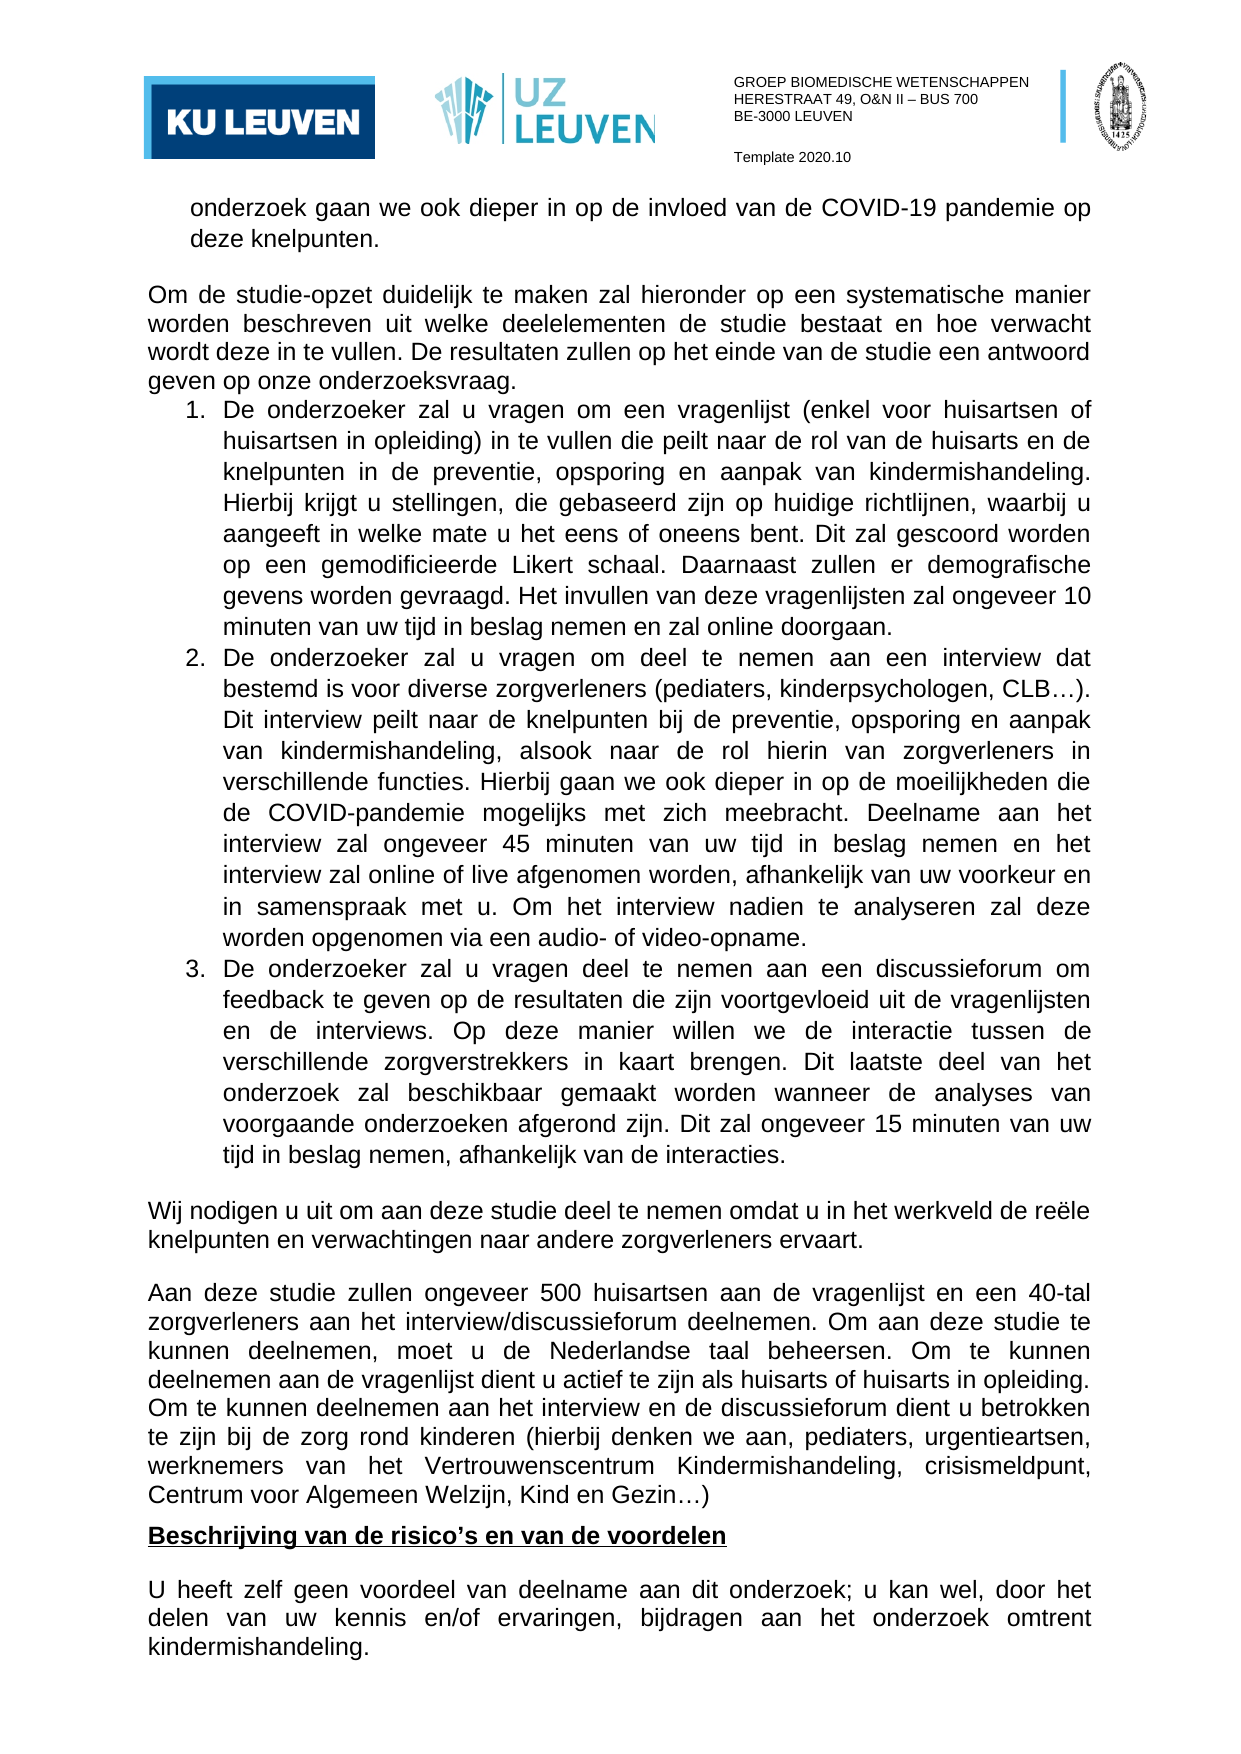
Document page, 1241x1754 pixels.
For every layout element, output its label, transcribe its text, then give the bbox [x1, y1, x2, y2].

text U heeft zelf geen voordeel van deelname aan dit onderzoek; u kan wel, door het delen van uw kennis en/of ervaringen, bijdragen aan het onderzoek omtrent kindermishandeling. [148, 1575, 1093, 1661]
picture [433, 73, 655, 143]
text Wij nodigen u uit om aan deze studie deel te nemen omdat u in het werkveld de reële knelpunten en verwachtingen naar andere zorgverleners ervaart. [148, 1196, 1093, 1253]
list De onderzoeker zal u vragen deel te nemen aan een discussieforum om feedback te geven op de resultaten die zijn voortgevloeid uit de vragenlijsten en de interviews. Op deze manier willen we de interactie tussen de verschillende zorgverstrekkers in kaart brengen. Dit laatste deel van het onderzoek zal beschikbaar gemaakt worden wanneer de analyses van voorgaande onderzoeken afgerond zijn. Dit zal ongeveer 15 minuten van uw tijd in beslag nemen, afhankelijk van de interacties. [185, 954, 1093, 1169]
picture [1061, 62, 1147, 151]
text Aan deze studie zullen ongeveer 500 huisartsen aan de vragenlijst en een 40-tal zorgverleners aan het interview/discussieforum deelnemen. Om aan deze studie te kunnen deelnemen, moet u de Nederlandse taal beheersen. Om te kunnen deelnemen aan de vragenlijst dient u actief te zijn als huisarts of huisarts in opleiding. Om te kunnen deelnemen aan het interview en de discussieforum dient u betrokken te zijn bij de zorg rond kinderen (hierbij denken we aan, pediaters, urgentieartsen, werknemers van het Vertrouwenscentrum Kindermishandeling, crisismeldpunt, Centrum voor Algemeen Welzijn, Kind en Gezin…) [148, 1278, 1093, 1508]
list De onderzoeker zal u vragen om een vragenlijst (enkel voor huisartsen of huisartsen in opleiding) in te vullen die peilt naar de rol van de huisarts en de knelpunten in de preventie, opsporing en aanpak van kindermishandeling. Hierbij krijgt u stellingen, die gebaseerd zijn op huidige richtlijnen, waarbij u aangeeft in welke mate u het eens of oneens bent. Dit zal gescoord worden op een gemodificieerde Likert schaal. Daarnaast zullen er demografische gevens worden gevraagd. Het invullen van deze vragenlijsten zal ongeveer 10 minuten van uw tijd in beslag nemen en zal online doorgaan. [185, 395, 1093, 641]
picture [143, 76, 375, 159]
text Om de studie-opzet duidelijk te maken zal hieronder op een systematische manier worden beschreven uit welke deelelementen de studie bestaat en hoe verwacht wordt deze in te vullen. De resultaten zullen op het einde van de studie een antwoord geven op onze onderzoeksvraag. [148, 280, 1093, 395]
text Beschrijving van de risico’s en van de voordelen [148, 1521, 1093, 1550]
list De onderzoeker zal u vragen om deel te nemen aan een interview dat bestemd is voor diverse zorgverleners (pediaters, kinderpsychologen, CLB…). Dit interview peilt naar de knelpunten bij de preventie, opsporing en aanpak van kindermishandeling, alsook naar de rol hierin van zorgverleners in verschillende functies. Hierbij gaan we ook dieper in op de moeilijkheden die de COVID-pandemie mogelijks met zich meebracht. Deelname aan het interview zal ongeveer 45 minuten van uw tijd in beslag nemen en het interview zal online of live afgenomen worden, afhankelijk van uw voorkeur en in samenspraak met u. Om het interview nadien te analyseren zal deze worden opgenomen via een audio- of video-opname. [185, 643, 1093, 951]
